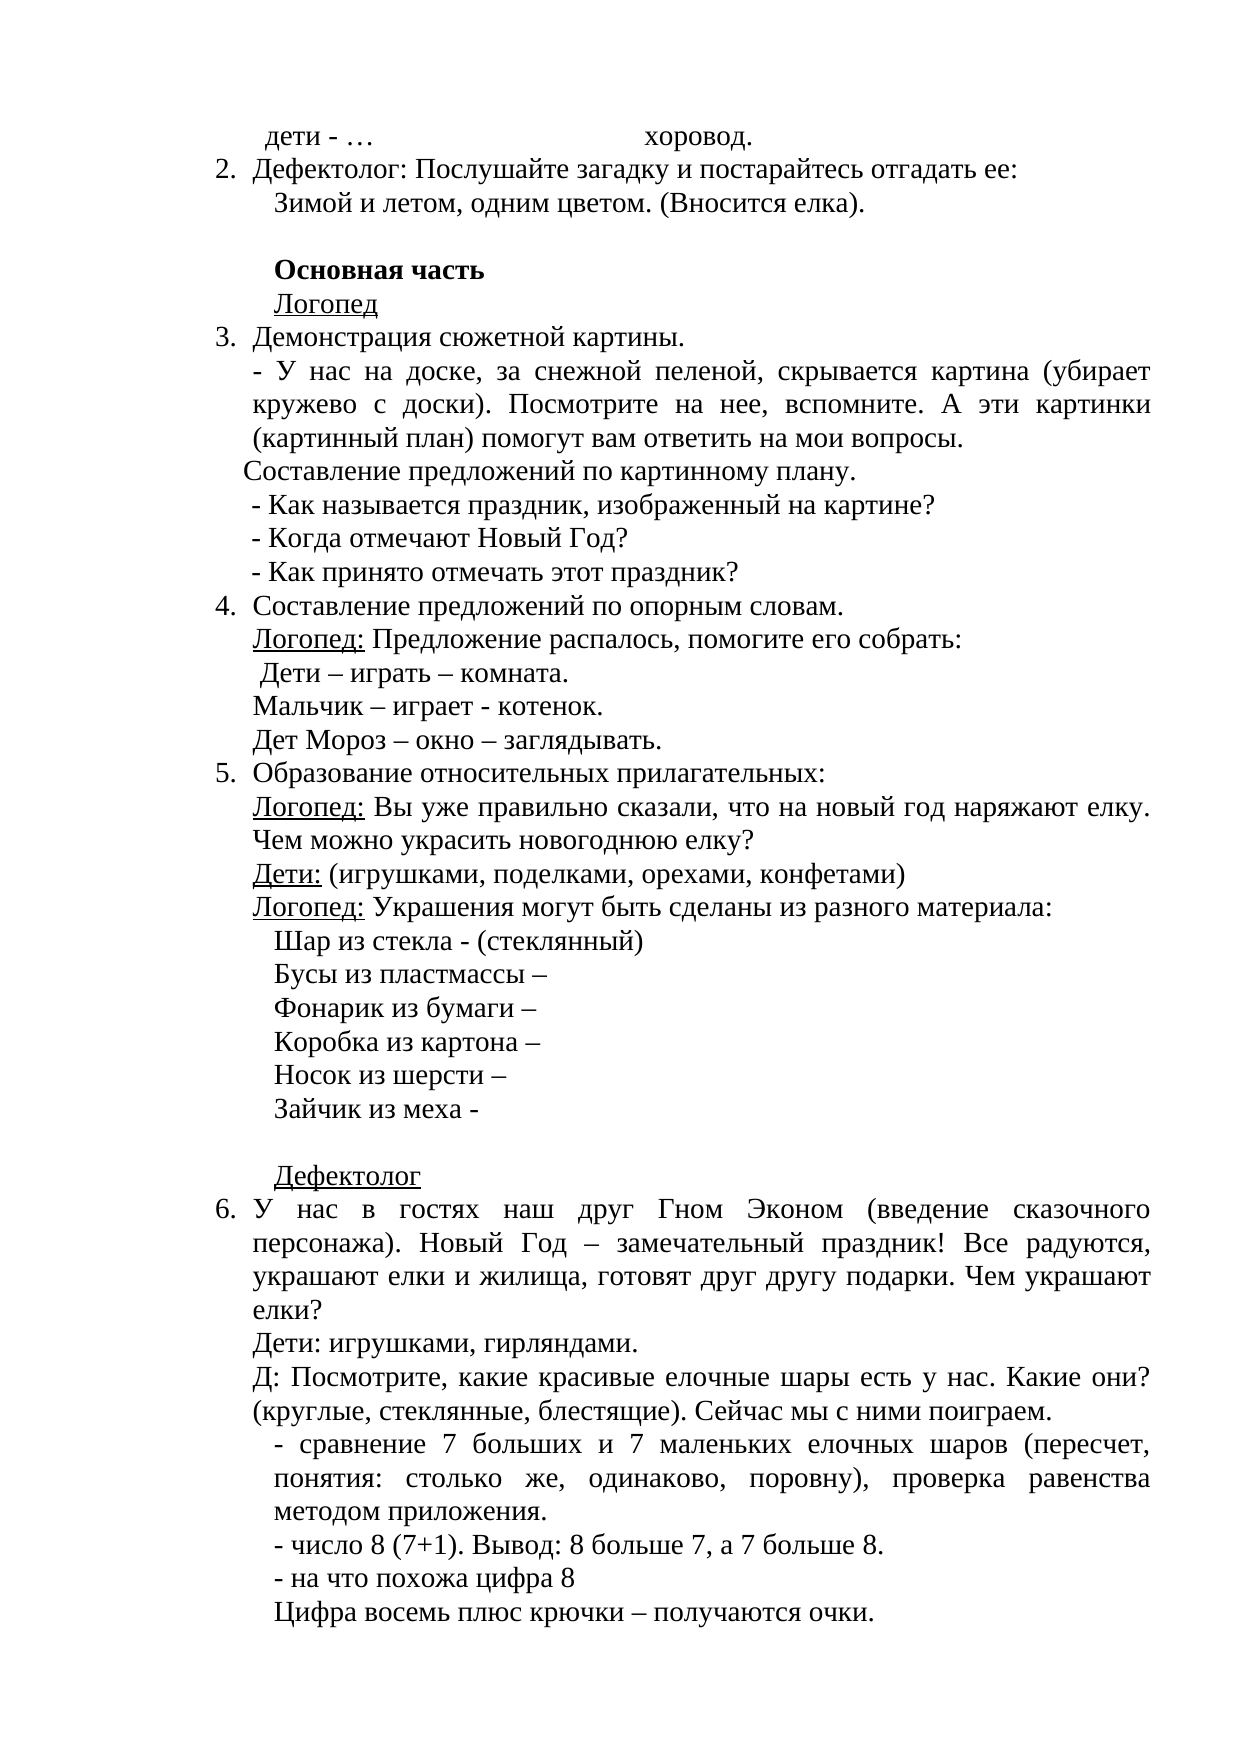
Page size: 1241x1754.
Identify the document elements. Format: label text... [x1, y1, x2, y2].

list Бусы из пластмассы – [274, 957, 1152, 990]
list Дети: игрушками, гирляндами. [252, 1326, 1152, 1359]
list Дети – играть – комната. [252, 655, 1152, 688]
list Коробка из картона – [274, 1024, 1152, 1057]
list - на что похожа цифра 8 [274, 1560, 1152, 1594]
list Логопед: Вы уже правильно сказали, что на новый год наряжают елку. Чем можно украсить новогоднюю елку? [252, 789, 1152, 856]
list Дети: (игрушками, поделками, орехами, конфетами) [252, 856, 1152, 889]
list Шар из стекла - (стеклянный) [274, 923, 1152, 957]
list Дефектолог: Послушайте загадку и постарайтесь отгадать ее: [215, 152, 1152, 185]
text - Как принято отмечать этот праздник? [177, 554, 1152, 588]
text - Когда отмечают Новый Год? [177, 521, 1152, 554]
list Зайчик из меха - [274, 1091, 1152, 1124]
text Составление предложений по картинному плану. [177, 453, 1152, 487]
text - Как называется праздник, изображенный на картине? [177, 487, 1152, 521]
list Фонарик из бумаги – [274, 990, 1152, 1024]
list Дефектолог [274, 1158, 1152, 1191]
list Мальчик – играет - котенок. [252, 688, 1152, 722]
text дети - … хоровод. [177, 118, 1152, 152]
list Логопед: Украшения могут быть сделаны из разного материала: [252, 889, 1152, 923]
list Логопед: Предложение распалось, помогите его собрать: [252, 621, 1152, 655]
list Логопед [274, 286, 1152, 319]
list Образование относительных прилагательных: [215, 755, 1152, 789]
list - У нас на доске, за снежной пеленой, скрывается картина (убирает кружево с доски). Посмотрите на нее, вспомните. А эти картинки (картинный план) помогут вам ответить на мои вопросы. [252, 353, 1152, 453]
list Дет Мороз – окно – заглядывать. [252, 722, 1152, 755]
list Основная часть [274, 252, 1152, 286]
list Цифра восемь плюс крючки – получаются очки. [274, 1594, 1152, 1627]
list Д: Посмотрите, какие красивые елочные шары есть у нас. Какие они? (круглые, стеклянные, блестящие). Сейчас мы с ними поиграем. [252, 1359, 1152, 1426]
list Составление предложений по опорным словам. [215, 588, 1152, 621]
list Демонстрация сюжетной картины. [215, 319, 1152, 353]
list - число 8 (7+1). Вывод: 8 больше 7, а 7 больше 8. [274, 1527, 1152, 1560]
list Носок из шерсти – [274, 1057, 1152, 1091]
list У нас в гостях наш друг Гном Эконом (введение сказочного персонажа). Новый Год – замечательный праздник! Все радуются, украшают елки и жилища, готовят друг другу подарки. Чем украшают елки? [215, 1191, 1152, 1326]
list - сравнение 7 больших и 7 маленьких елочных шаров (пересчет, понятия: столько же, одинаково, поровну), проверка равенства методом приложения. [274, 1426, 1152, 1527]
list Зимой и летом, одним цветом. (Вносится елка). [274, 185, 1152, 219]
